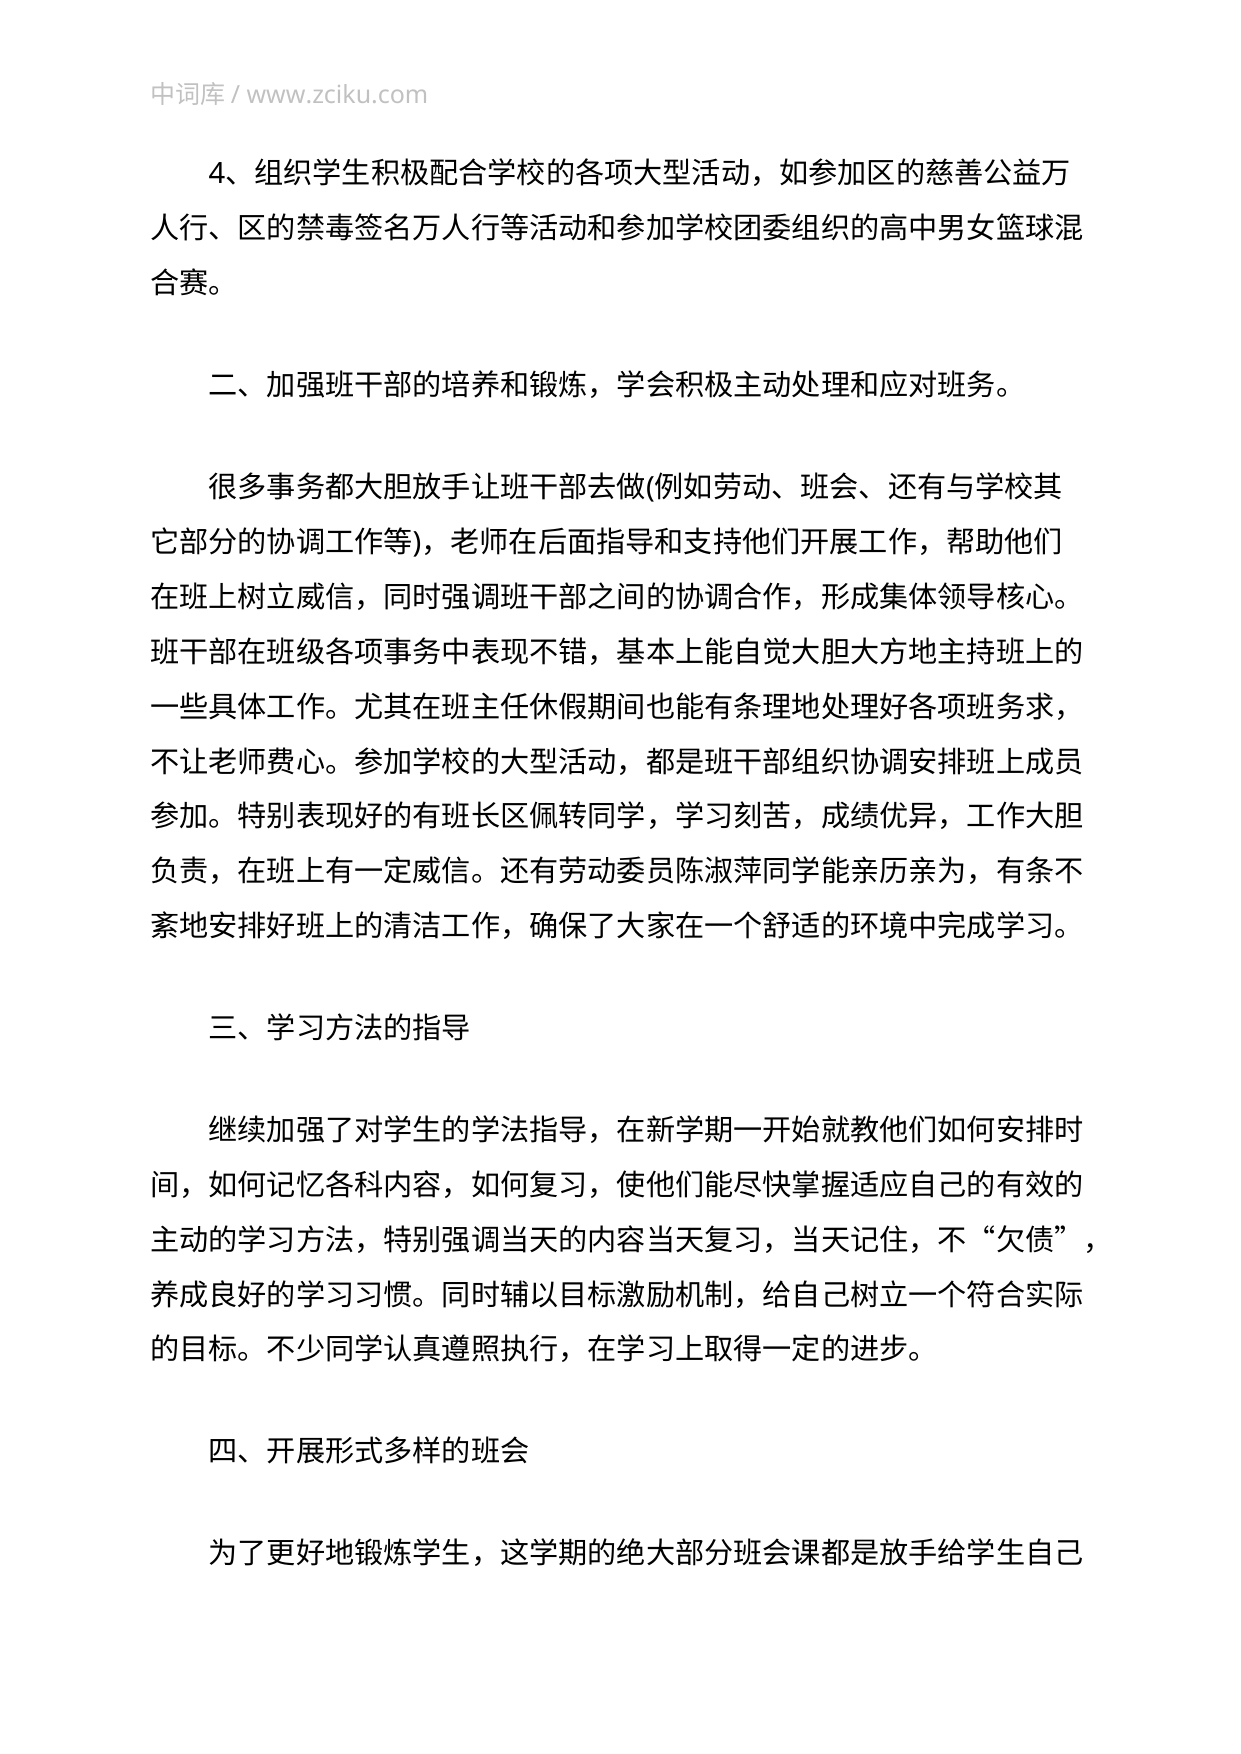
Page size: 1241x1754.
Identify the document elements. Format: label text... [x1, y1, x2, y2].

text 二、加强班干部的培养和锻炼，学会积极主动处理和应对班务。 [150, 362, 1090, 404]
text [150, 1529, 1090, 1572]
text 四、开展形式多样的班会 [150, 1428, 1090, 1470]
text 三、学习方法的指导 [150, 1004, 1090, 1047]
text 很多事务都大胆放手让班干部去做(例如劳动、班会、还有与学校其它部分的协调工作等)，老师在后面指导和支持他们开展工作，帮助他们在班上树立威信，同时强调班干部之间的协调合作，形成集体领导核心。班干部在班级各项事务中表现不错，基本上能自觉大胆大方地主持班上的一些具体工作。尤其在班主任休假期间也能有条理地处理好各项班务求，不让老师费心。参加学校的大型活动，都是班干部组织协调安排班上成员参加。特别表现好的有班长区佩转同学，学习刻苦，成绩优异，工作大胆负责，在班上有一定威信。还有劳动委员陈淑萍同学能亲历亲为，有条不紊地安排好班上的清洁工作，确保了大家在一个舒适的环境中完成学习。 [150, 463, 1090, 945]
text 继续加强了对学生的学法指导，在新学期一开始就教他们如何安排时间，如何记忆各科内容，如何复习，使他们能尽快掌握适应自己的有效的主动的学习方法，特别强调当天的内容当天复习，当天记住，不“欠债”，养成良好的学习习惯。同时辅以目标激励机制，给自己树立一个符合实际的目标。不少同学认真遵照执行，在学习上取得一定的进步。 [150, 1106, 1090, 1368]
text 4、组织学生积极配合学校的各项大型活动，如参加区的慈善公益万人行、区的禁毒签名万人行等活动和参加学校团委组织的高中男女篮球混合赛。 [150, 150, 1090, 302]
